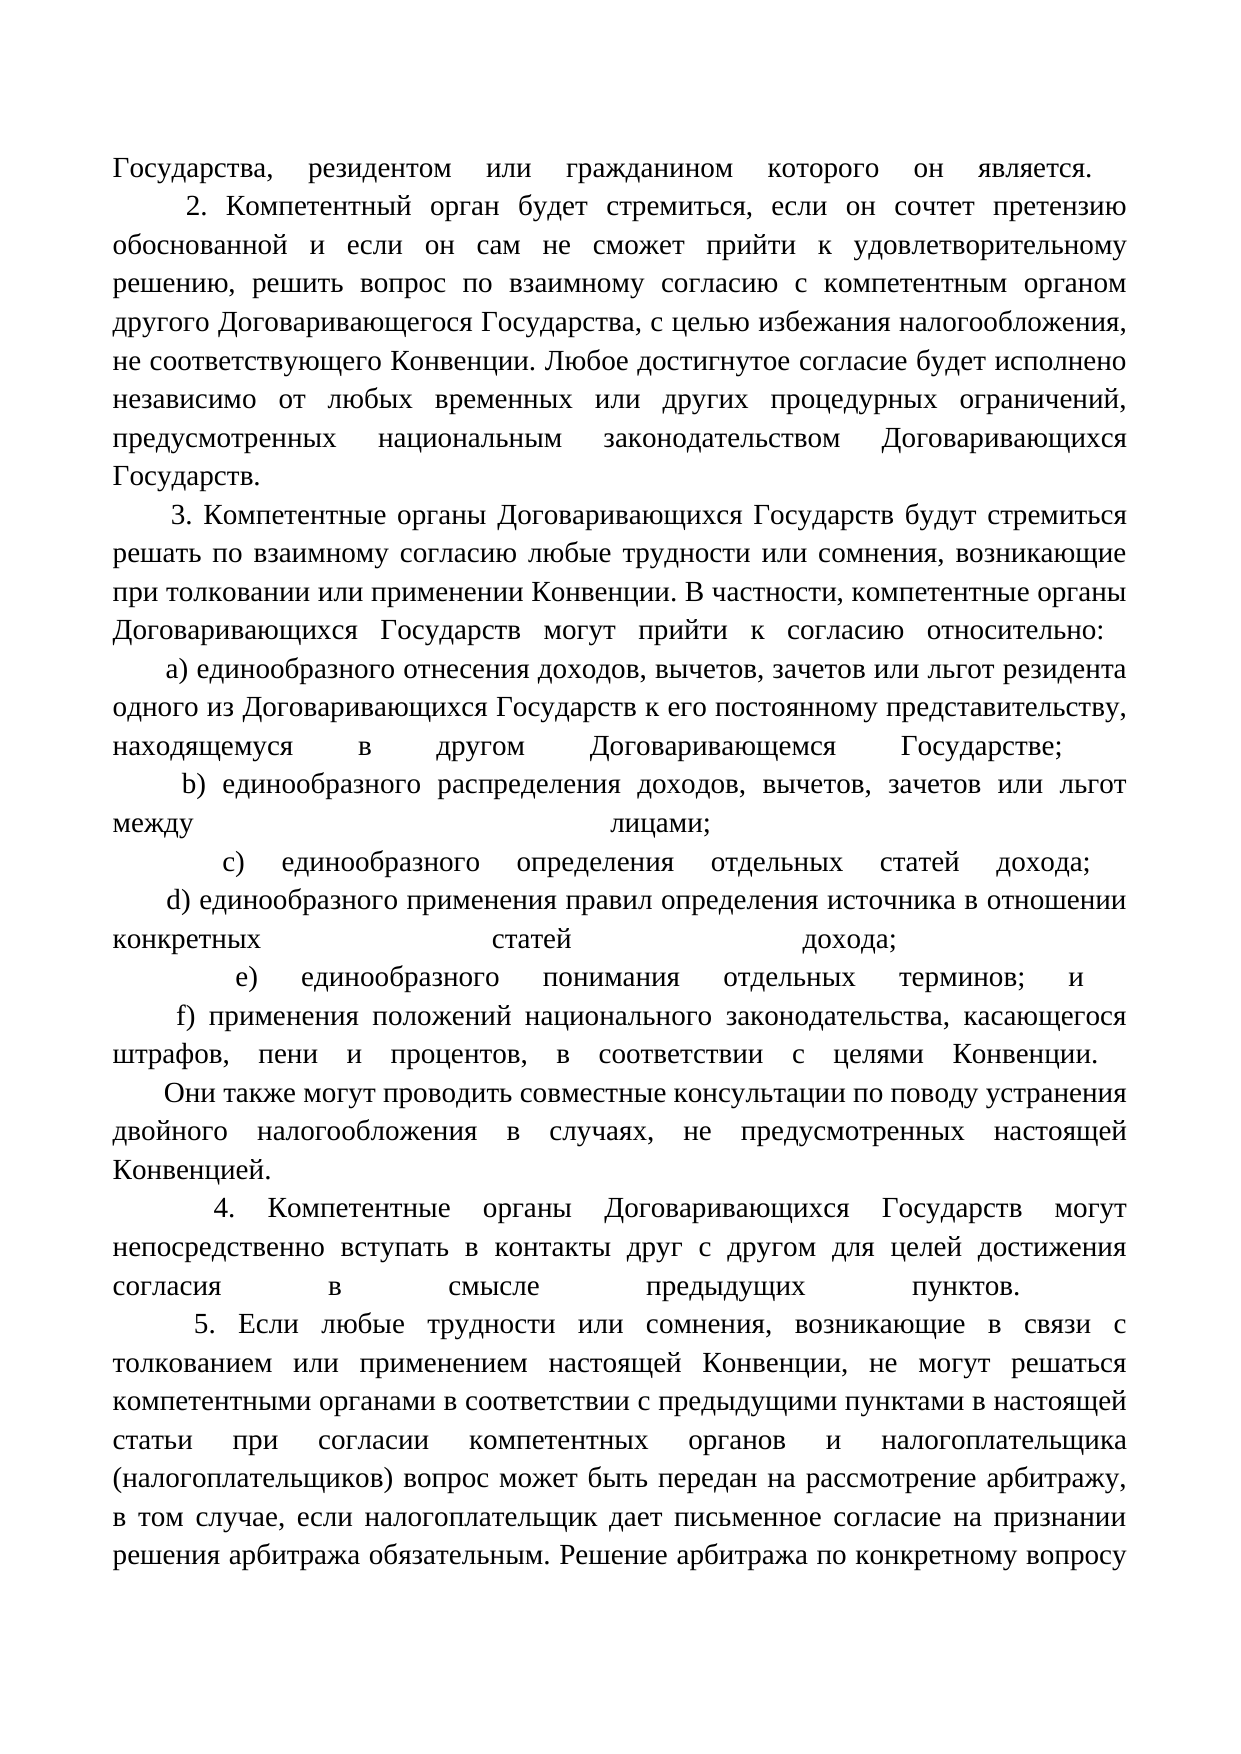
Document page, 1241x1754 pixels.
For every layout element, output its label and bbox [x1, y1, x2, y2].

text [112, 150, 1128, 1571]
